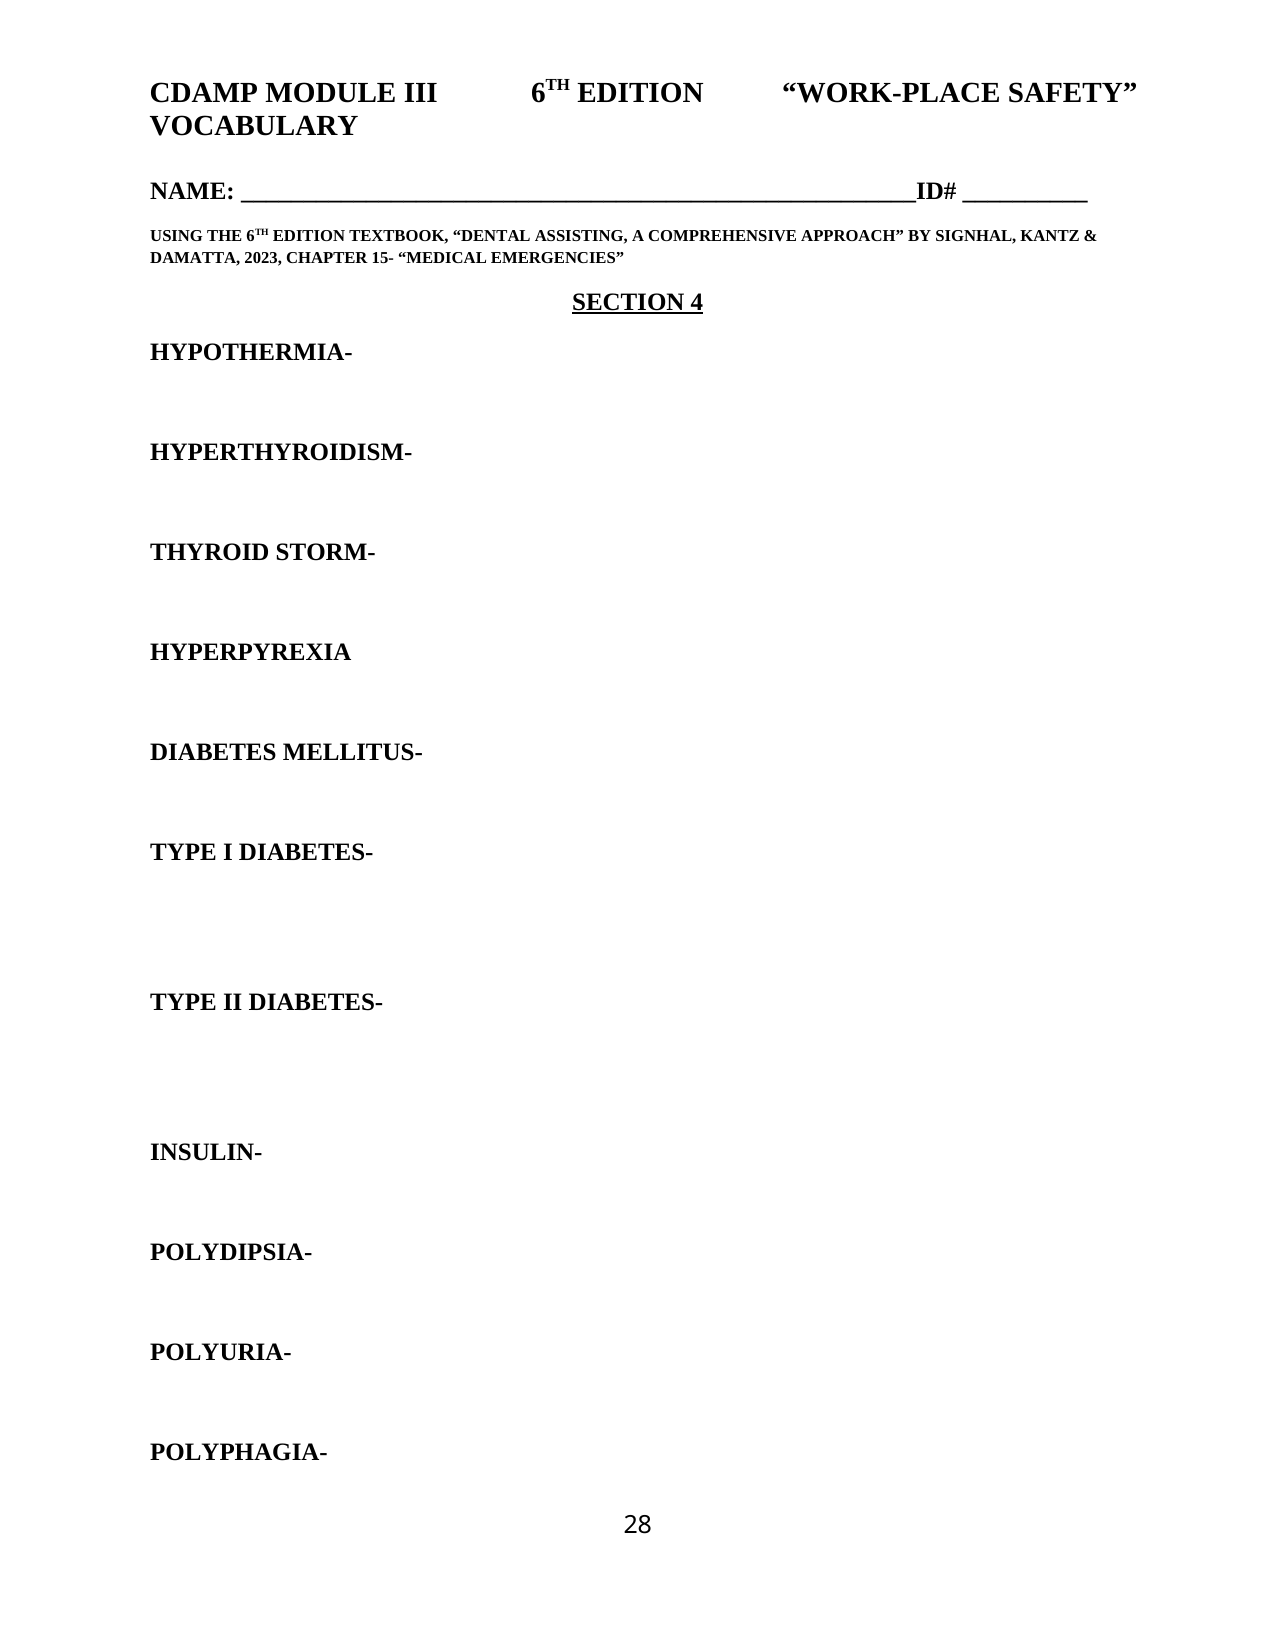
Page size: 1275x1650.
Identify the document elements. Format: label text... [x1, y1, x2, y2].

text POLYDIPSIA- [150, 1237, 1125, 1266]
text DIABETES MELLITUS- [150, 737, 1125, 766]
text TYPE I DIABETES- [150, 837, 1125, 866]
text INSULIN- [150, 1137, 1125, 1166]
text USING THE 6TH EDITION TEXTBOOK, “DENTAL ASSISTING, A COMPREHENSIVE APPROACH” BY SIGNHAL, KANTZ & DAMATTA, 2023, CHAPTER 15- “MEDICAL EMERGENCIES” [150, 226, 1125, 267]
text NAME: ______________________________________________________ID# __________ [150, 176, 1125, 205]
text TYPE II DIABETES- [150, 987, 1125, 1016]
text SECTION 4 [150, 287, 1125, 316]
text POLYPHAGIA- [150, 1437, 1125, 1466]
text HYPERPYREXIA [150, 637, 1125, 666]
text POLYURIA- [150, 1337, 1125, 1366]
text HYPERTHYROIDISM- [150, 437, 1125, 466]
text THYROID STORM- [150, 537, 1125, 566]
text HYPOTHERMIA- [150, 337, 1125, 366]
